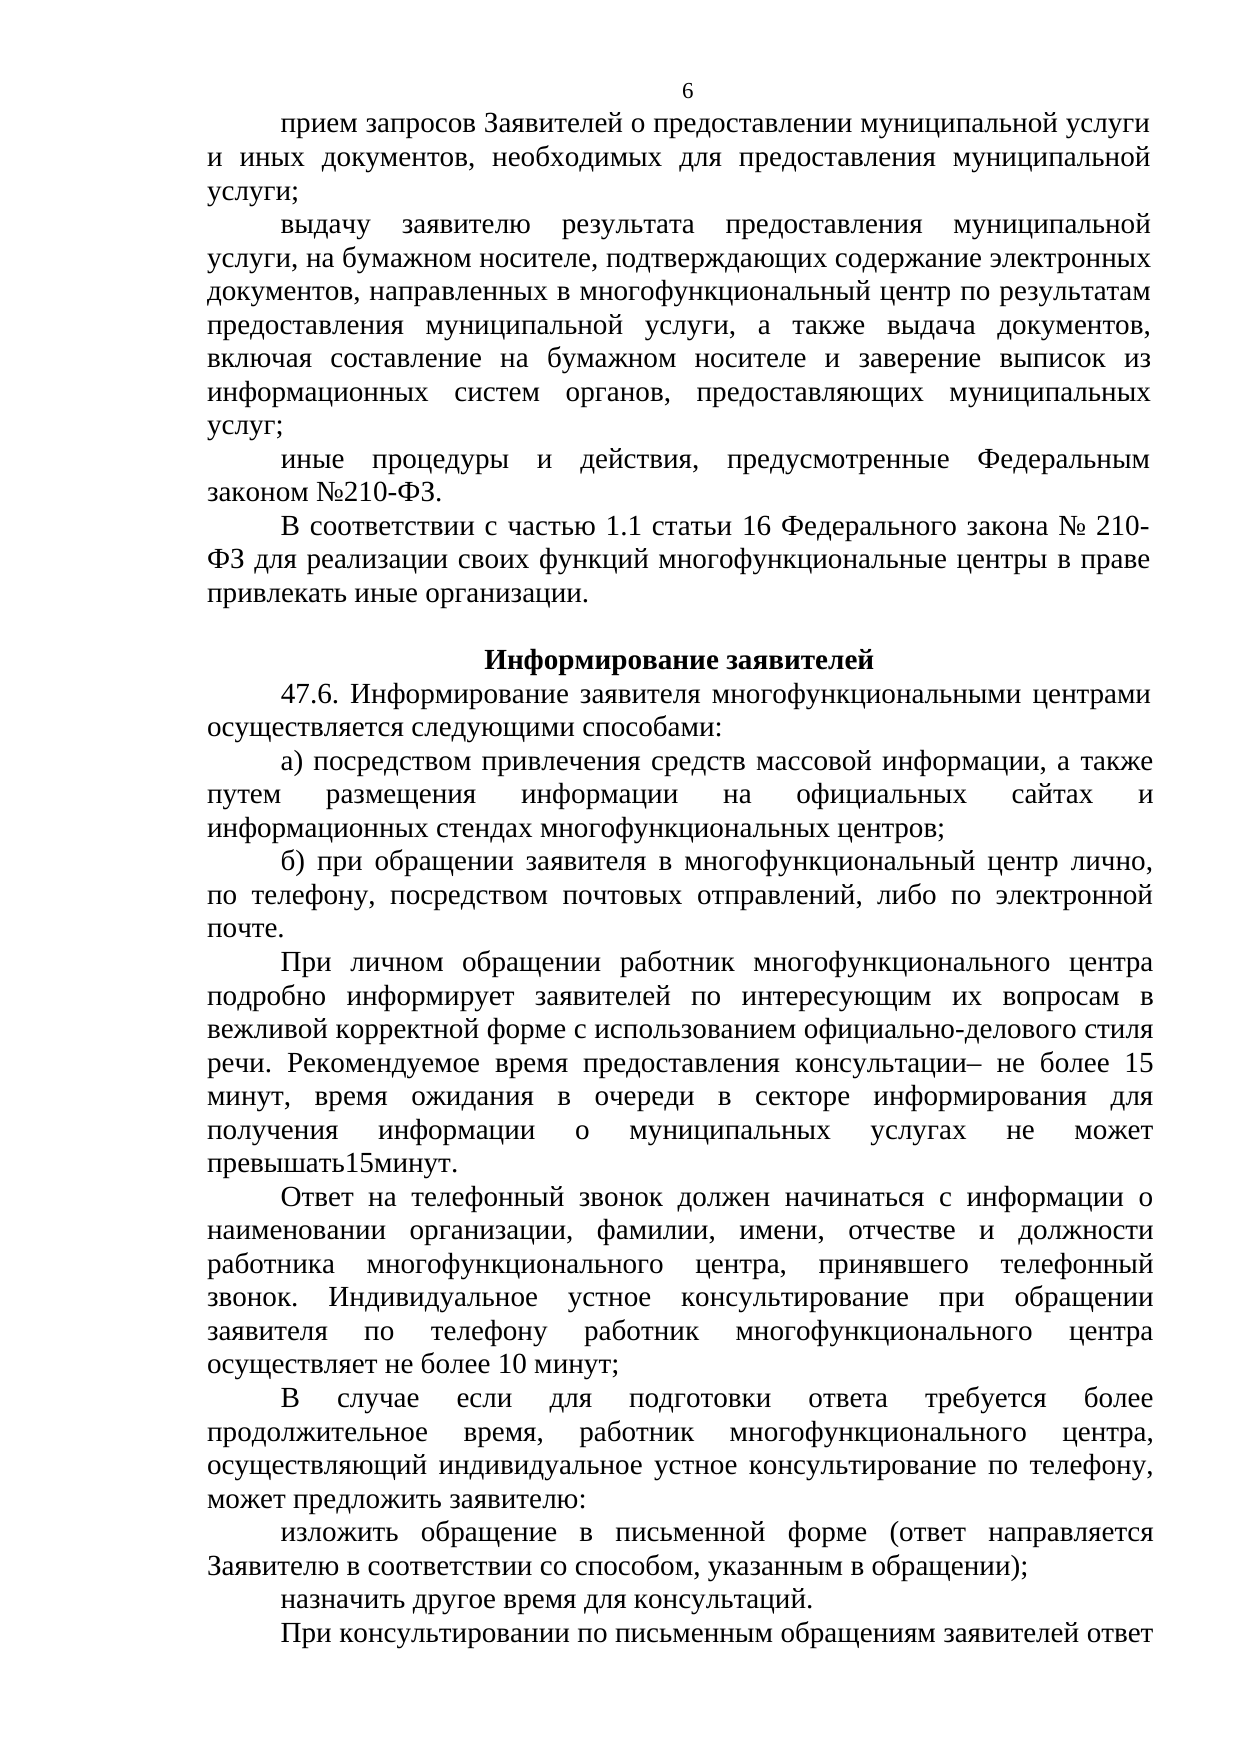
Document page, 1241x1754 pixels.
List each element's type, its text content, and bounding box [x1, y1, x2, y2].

text назначить другое время для консультаций. [207, 1581, 1154, 1615]
text изложить обращение в письменной форме (ответ направляется Заявителю в соответствии со способом, указанным в обращении); [207, 1514, 1154, 1581]
text б) при обращении заявителя в многофункциональный центр лично, по телефону, посредством почтовых отправлений, либо по электронной почте. [207, 843, 1154, 944]
text Ответ на телефонный звонок должен начинаться с информации о наименовании организации, фамилии, имени, отчестве и должности работника многофункционального центра, принявшего телефонный звонок. Индивидуальное устное консультирование при обращении заявителя по телефону работник многофункционального центра осуществляет не более 10 минут; [207, 1179, 1154, 1380]
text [207, 1615, 1154, 1648]
text а) посредством привлечения средств массовой информации, а также путем размещения информации на официальных сайтах и информационных стендах многофункциональных центров; [207, 743, 1154, 843]
text При личном обращении работник многофункционального центра подробно информирует заявителей по интересующим их вопросам в вежливой корректной форме с использованием официально-делового стиля речи. Рекомендуемое время предоставления консультации– не более 15 минут, время ожидания в очереди в секторе информирования для получения информации о муниципальных услугах не может превышать15минут. [207, 944, 1154, 1179]
text прием запросов Заявителей о предоставлении муниципальной услуги и иных документов, необходимых для предоставления муниципальной услуги; [207, 106, 1151, 206]
text Информирование заявителей [207, 642, 1152, 676]
text 47.6. Информирование заявителя многофункциональными центрами осуществляется следующими способами: [207, 676, 1152, 743]
text выдачу заявителю результата предоставления муниципальной услуги, на бумажном носителе, подтверждающих содержание электронных документов, направленных в многофункциональный центр по результатам предоставления муниципальной услуги, а также выдача документов, включая составление на бумажном носителе и заверение выписок из информационных систем органов, предоставляющих муниципальных услуг; [207, 206, 1152, 441]
text иные процедуры и действия, предусмотренные Федеральным законом №210-ФЗ. [207, 441, 1151, 508]
text В соответствии с частью 1.1 статьи 16 Федерального закона № 210-ФЗ для реализации своих функций многофункциональные центры в праве привлекать иные организации. [207, 508, 1151, 609]
text В случае если для подготовки ответа требуется более продолжительное время, работник многофункционального центра, осуществляющий индивидуальное устное консультирование по телефону, может предложить заявителю: [207, 1380, 1154, 1514]
